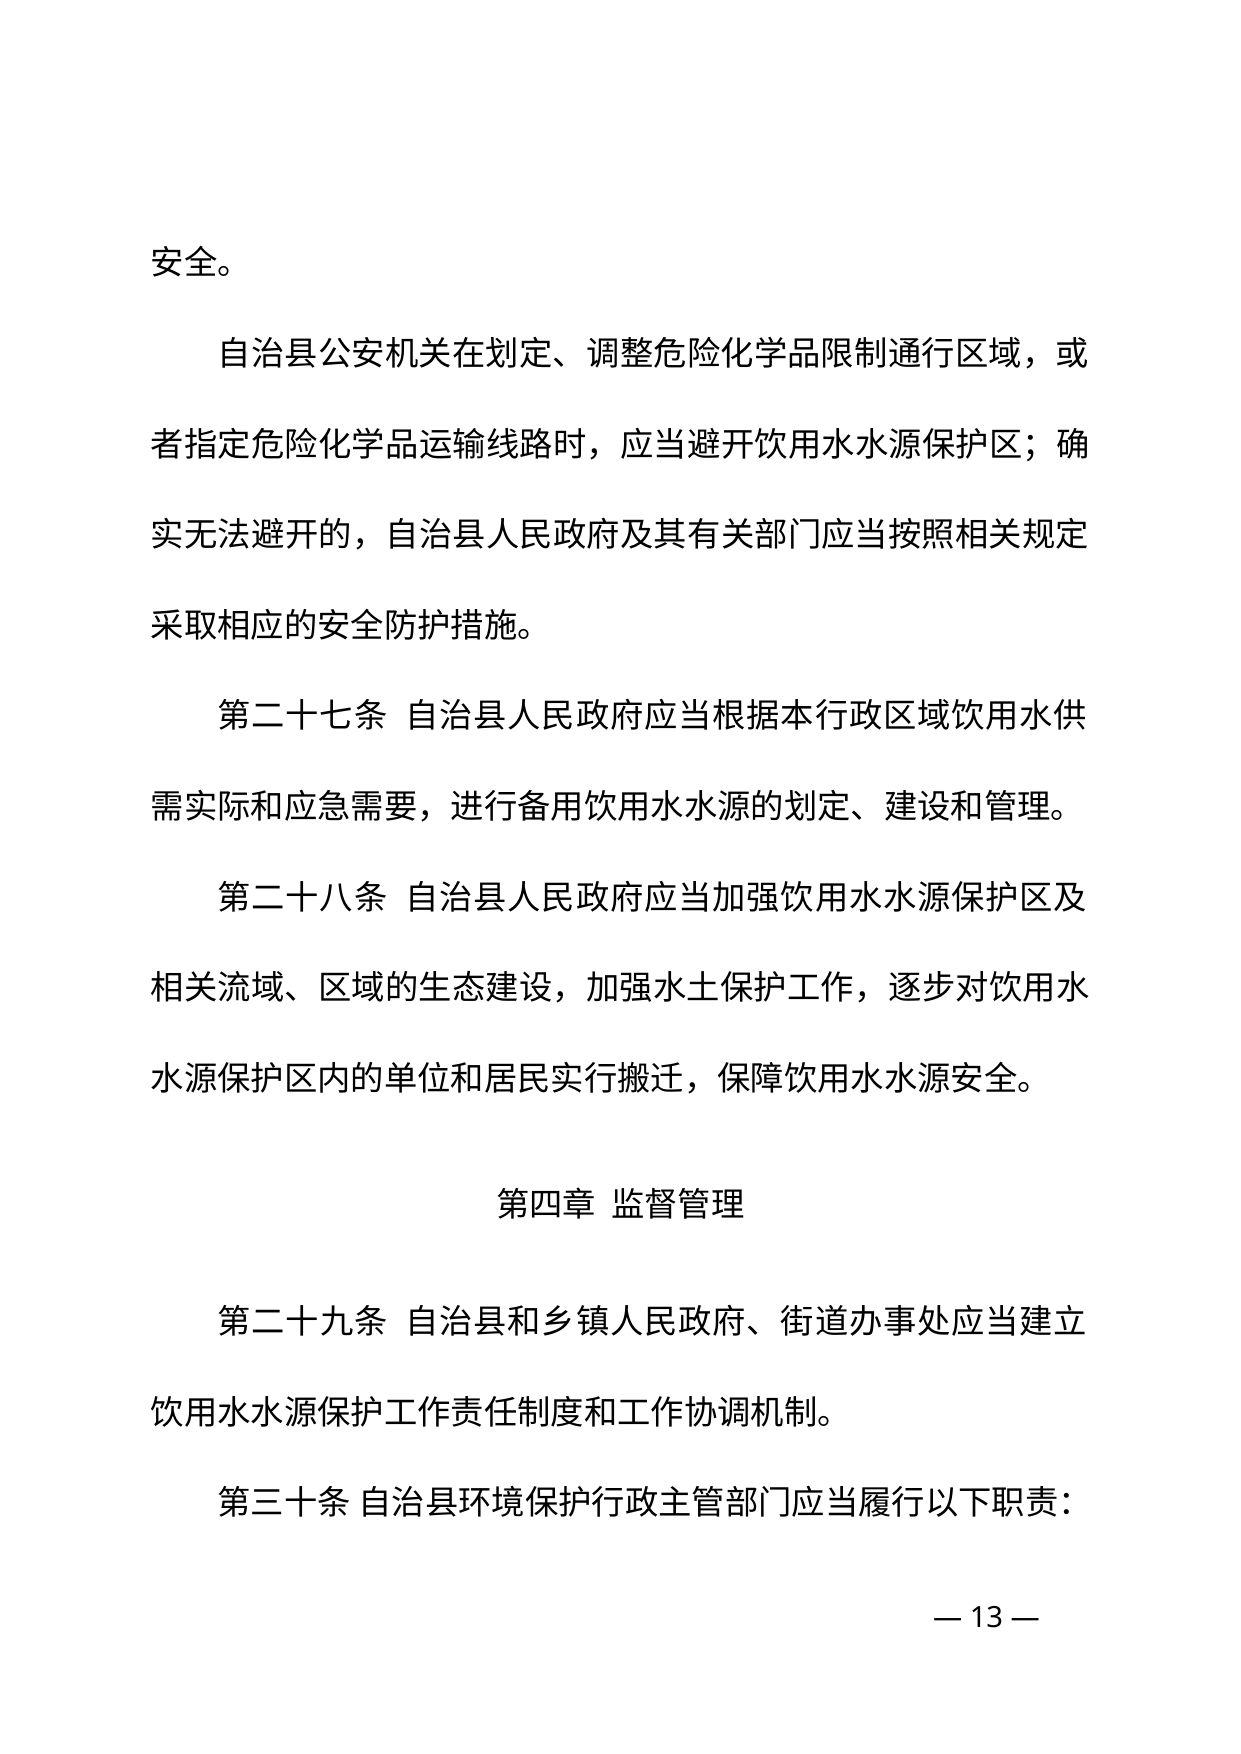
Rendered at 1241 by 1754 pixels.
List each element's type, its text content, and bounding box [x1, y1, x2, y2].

text 第二十七条 自治县人民政府应当根据本行政区域饮用水供需实际和应急需要，进行备用饮用水水源的划定、建设和管理。 [151, 668, 1089, 849]
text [151, 215, 1089, 306]
text 第三十条 自治县环境保护行政主管部门应当履行以下职责： [151, 1455, 1089, 1546]
text 自治县公安机关在划定、调整危险化学品限制通行区域，或者指定危险化学品运输线路时，应当避开饮用水水源保护区；确实无法避开的，自治县人民政府及其有关部门应当按照相关规定采取相应的安全防护措施。 [151, 306, 1089, 668]
text 第二十八条 自治县人民政府应当加强饮用水水源保护区及相关流域、区域的生态建设，加强水土保护工作，逐步对饮用水水源保护区内的单位和居民实行搬迁，保障饮用水水源安全。 [151, 849, 1089, 1121]
text 第二十九条 自治县和乡镇人民政府、街道办事处应当建立饮用水水源保护工作责任制度和工作协调机制。 [151, 1274, 1089, 1455]
subtitle 第四章 监督管理 [151, 1167, 1089, 1228]
